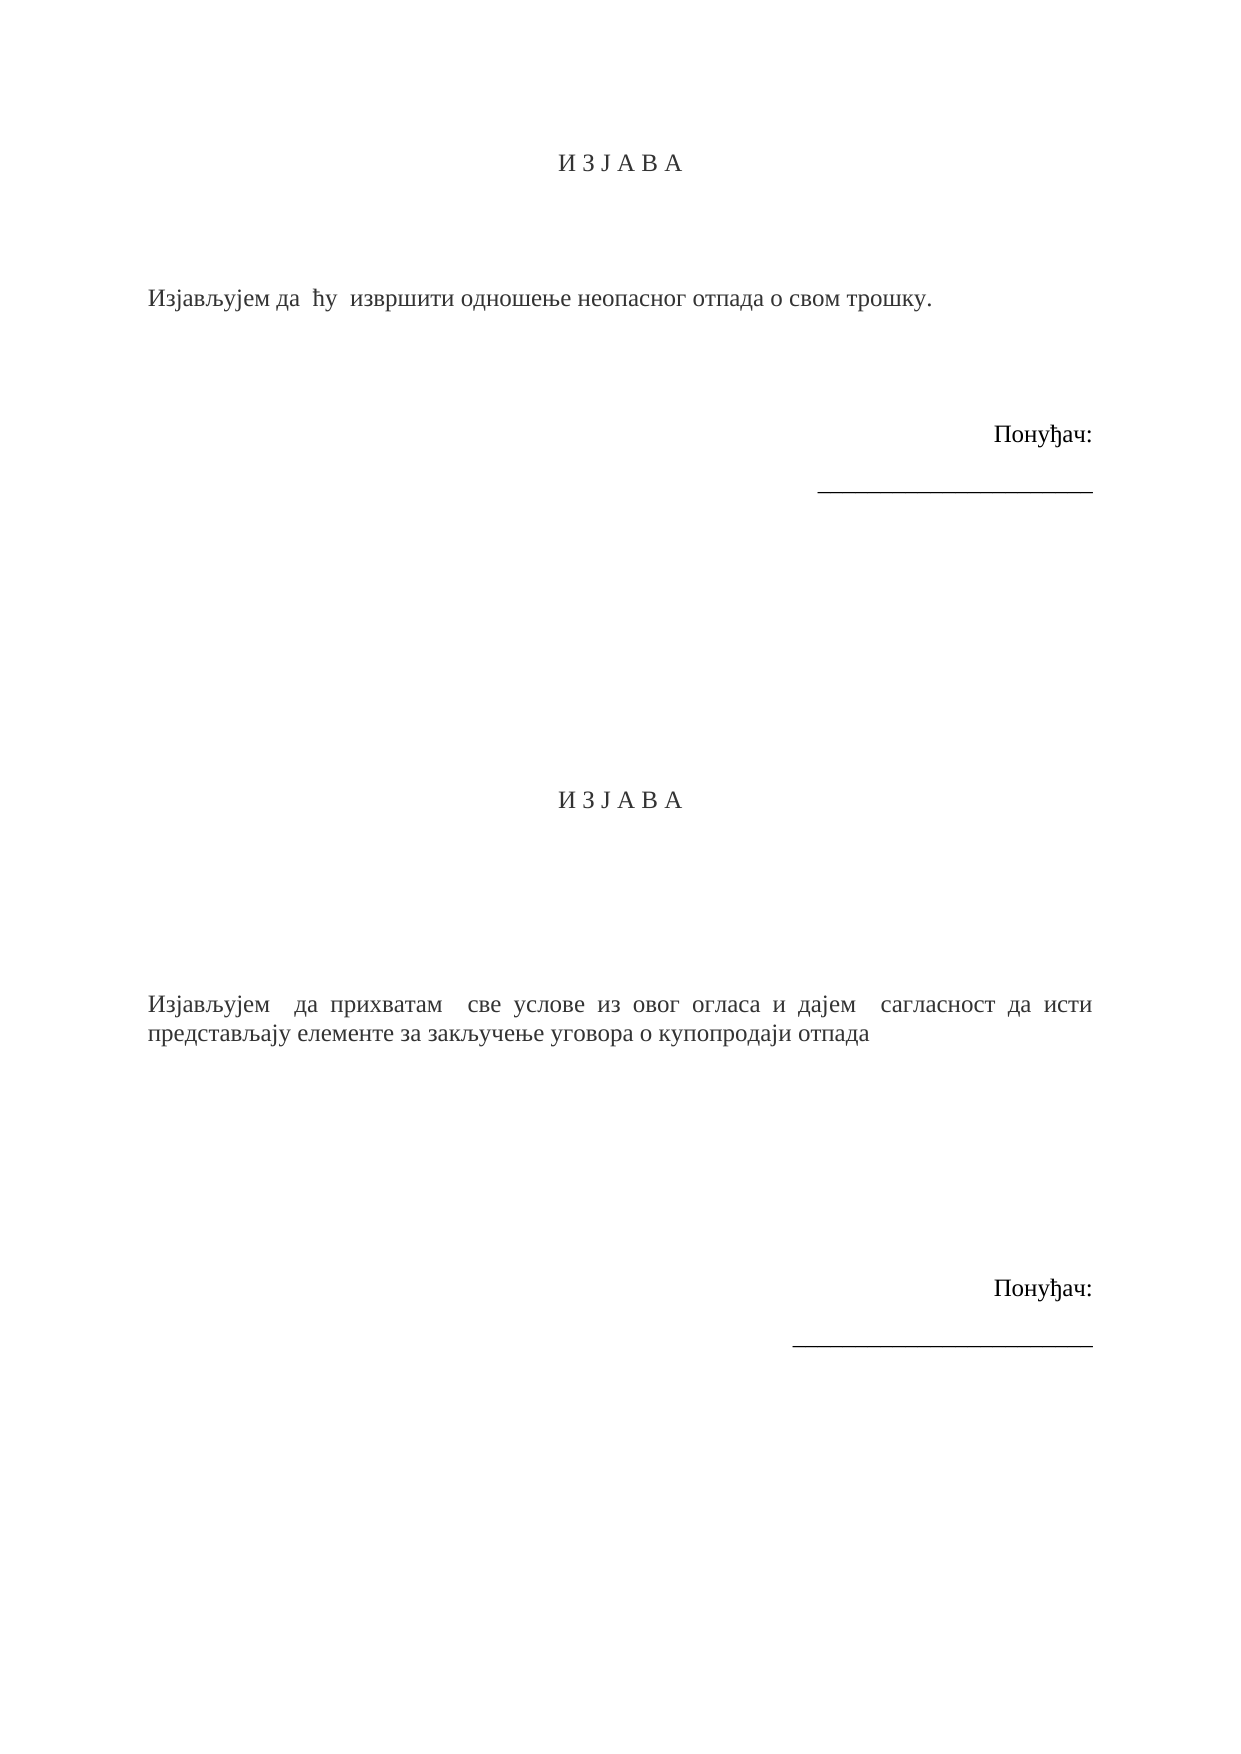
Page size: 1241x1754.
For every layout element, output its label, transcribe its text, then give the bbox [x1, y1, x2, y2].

text И З Ј А В А [148, 786, 1093, 814]
text ________________________ [148, 1321, 1093, 1349]
text Понуђач: [148, 1273, 1093, 1302]
text ______________________ [148, 467, 1093, 495]
text Изјављујем да ћу извршити одношење неопасног отпада о свом трошку. [148, 283, 1093, 312]
text Изјављујем да прихватам све услове из овог огласа и дајем сагласност да исти представљају елементе за закључење уговора о купопродаји отпада [148, 989, 1093, 1046]
text И З Ј А В А [148, 148, 1093, 176]
text Понуђач: [148, 419, 1093, 448]
